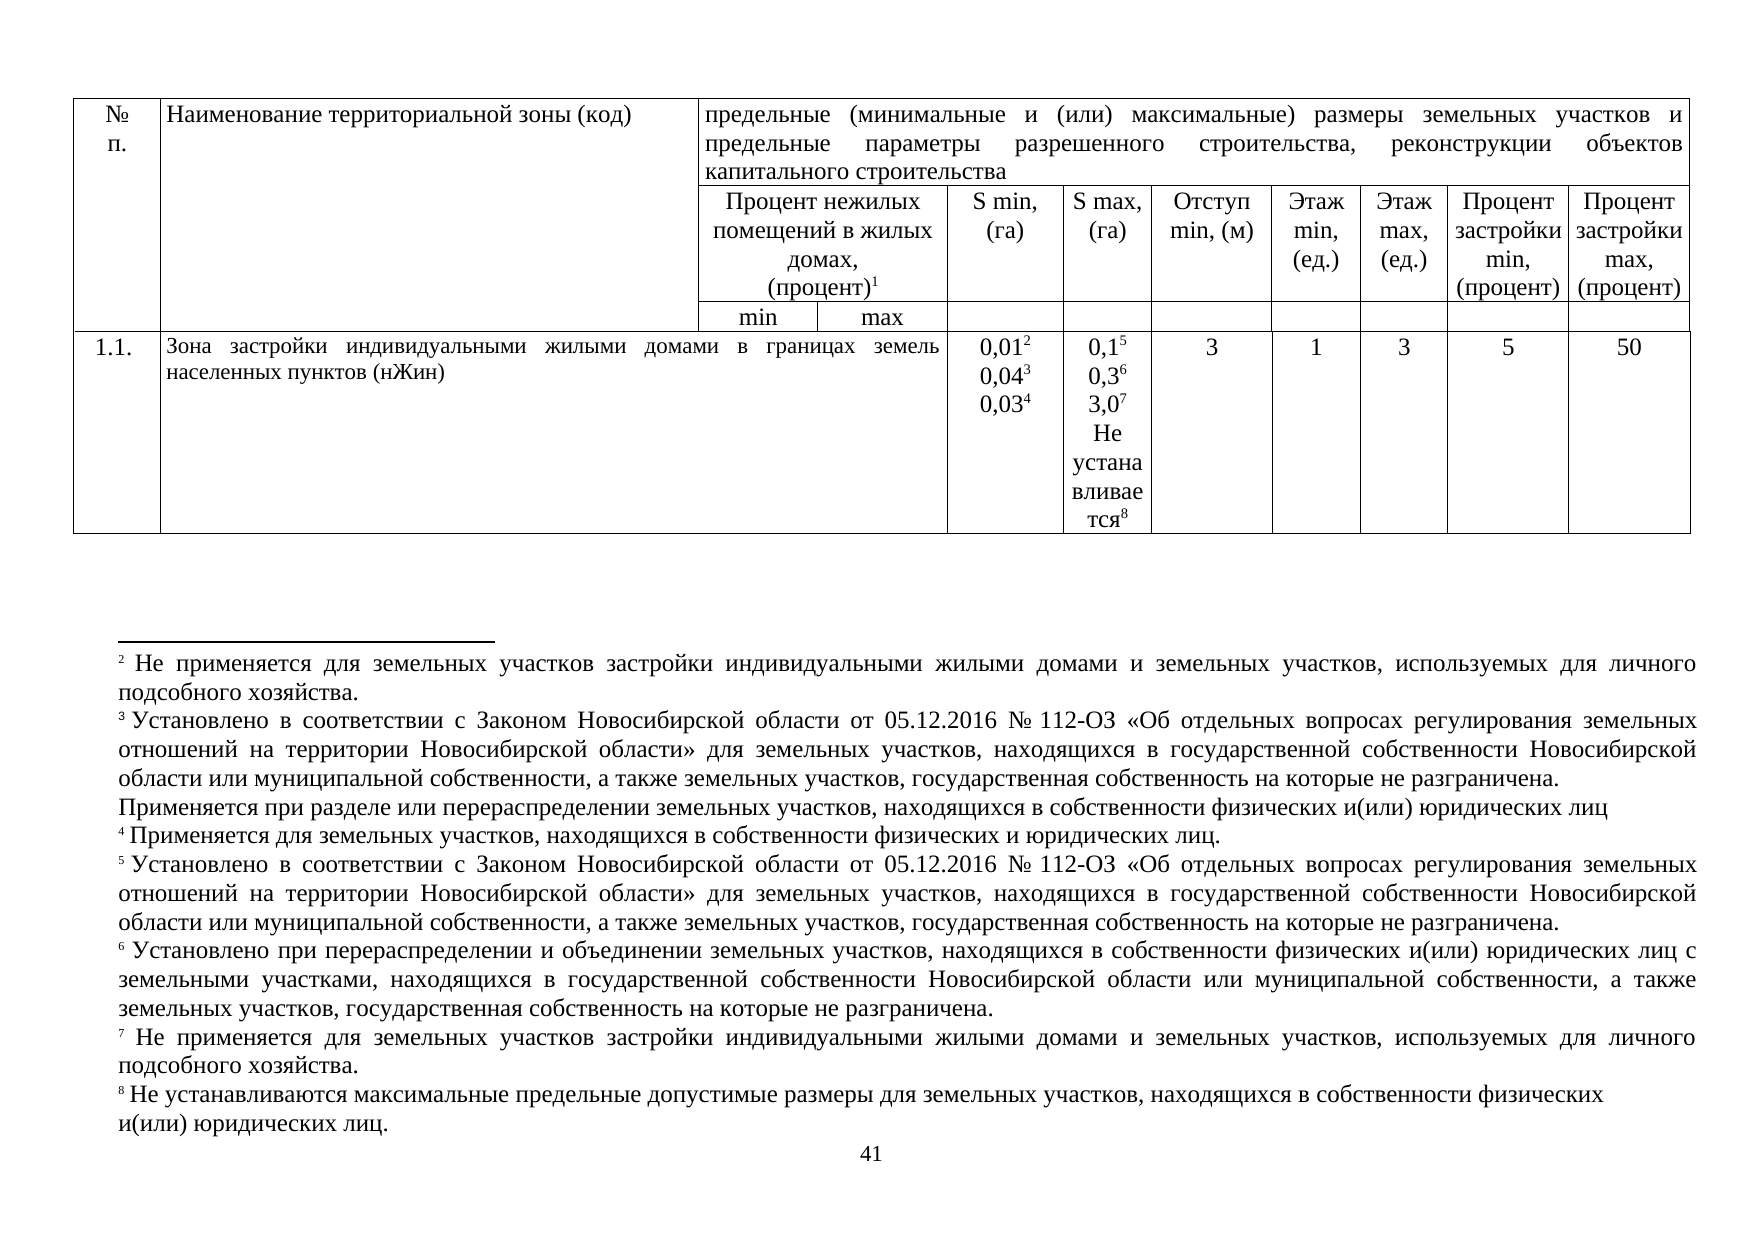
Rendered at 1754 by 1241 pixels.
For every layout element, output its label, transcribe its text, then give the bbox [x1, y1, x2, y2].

table_cell 0,1 0,3 3,0 Не устанавливается [1064, 332, 1151, 533]
table_cell [948, 302, 1063, 331]
table_header № п. [74, 99, 160, 331]
table_cell [1272, 302, 1360, 331]
table_cell [74, 332, 160, 533]
table_cell 0,01 0,04 0,03 [948, 332, 1063, 533]
table_cell 3 [1361, 332, 1447, 533]
table_cell min [699, 302, 817, 331]
table_cell Процент нежилых помещений в жилых домах, (процент) [699, 186, 947, 301]
table_cell [1152, 302, 1271, 331]
table_header Наименование территориальной зоны (код) [161, 99, 698, 331]
table_cell Этаж max, (ед.) [1361, 186, 1447, 301]
table_cell S min, (га) [948, 186, 1063, 301]
table_cell [1064, 302, 1151, 331]
table_cell Зона застройки индивидуальными жилыми домами в границах земель населенных пунктов (нЖин) [161, 332, 947, 533]
table_cell max [818, 302, 947, 331]
table_cell 50 [1569, 332, 1690, 533]
table_header предельные (минимальные и (или) максимальные) размеры земельных участков и предельные параметры разрешенного строительства, реконструкции объектов капитального строительства [699, 99, 1689, 185]
table_cell Отступ min, (м) [1152, 186, 1271, 301]
table_cell 5 [1448, 332, 1568, 533]
table_cell Процент застройки min, (процент) [1448, 186, 1568, 301]
table_cell S max, (га) [1064, 186, 1151, 301]
table_cell [1569, 302, 1689, 331]
table_cell 3 [1152, 332, 1272, 533]
table_cell 1 [1273, 332, 1360, 533]
table_cell [1448, 302, 1568, 331]
table_cell Процент застройки max, (процент) [1569, 186, 1689, 301]
table_cell [1361, 302, 1447, 331]
table_cell Этаж min, (ед.) [1272, 186, 1360, 301]
